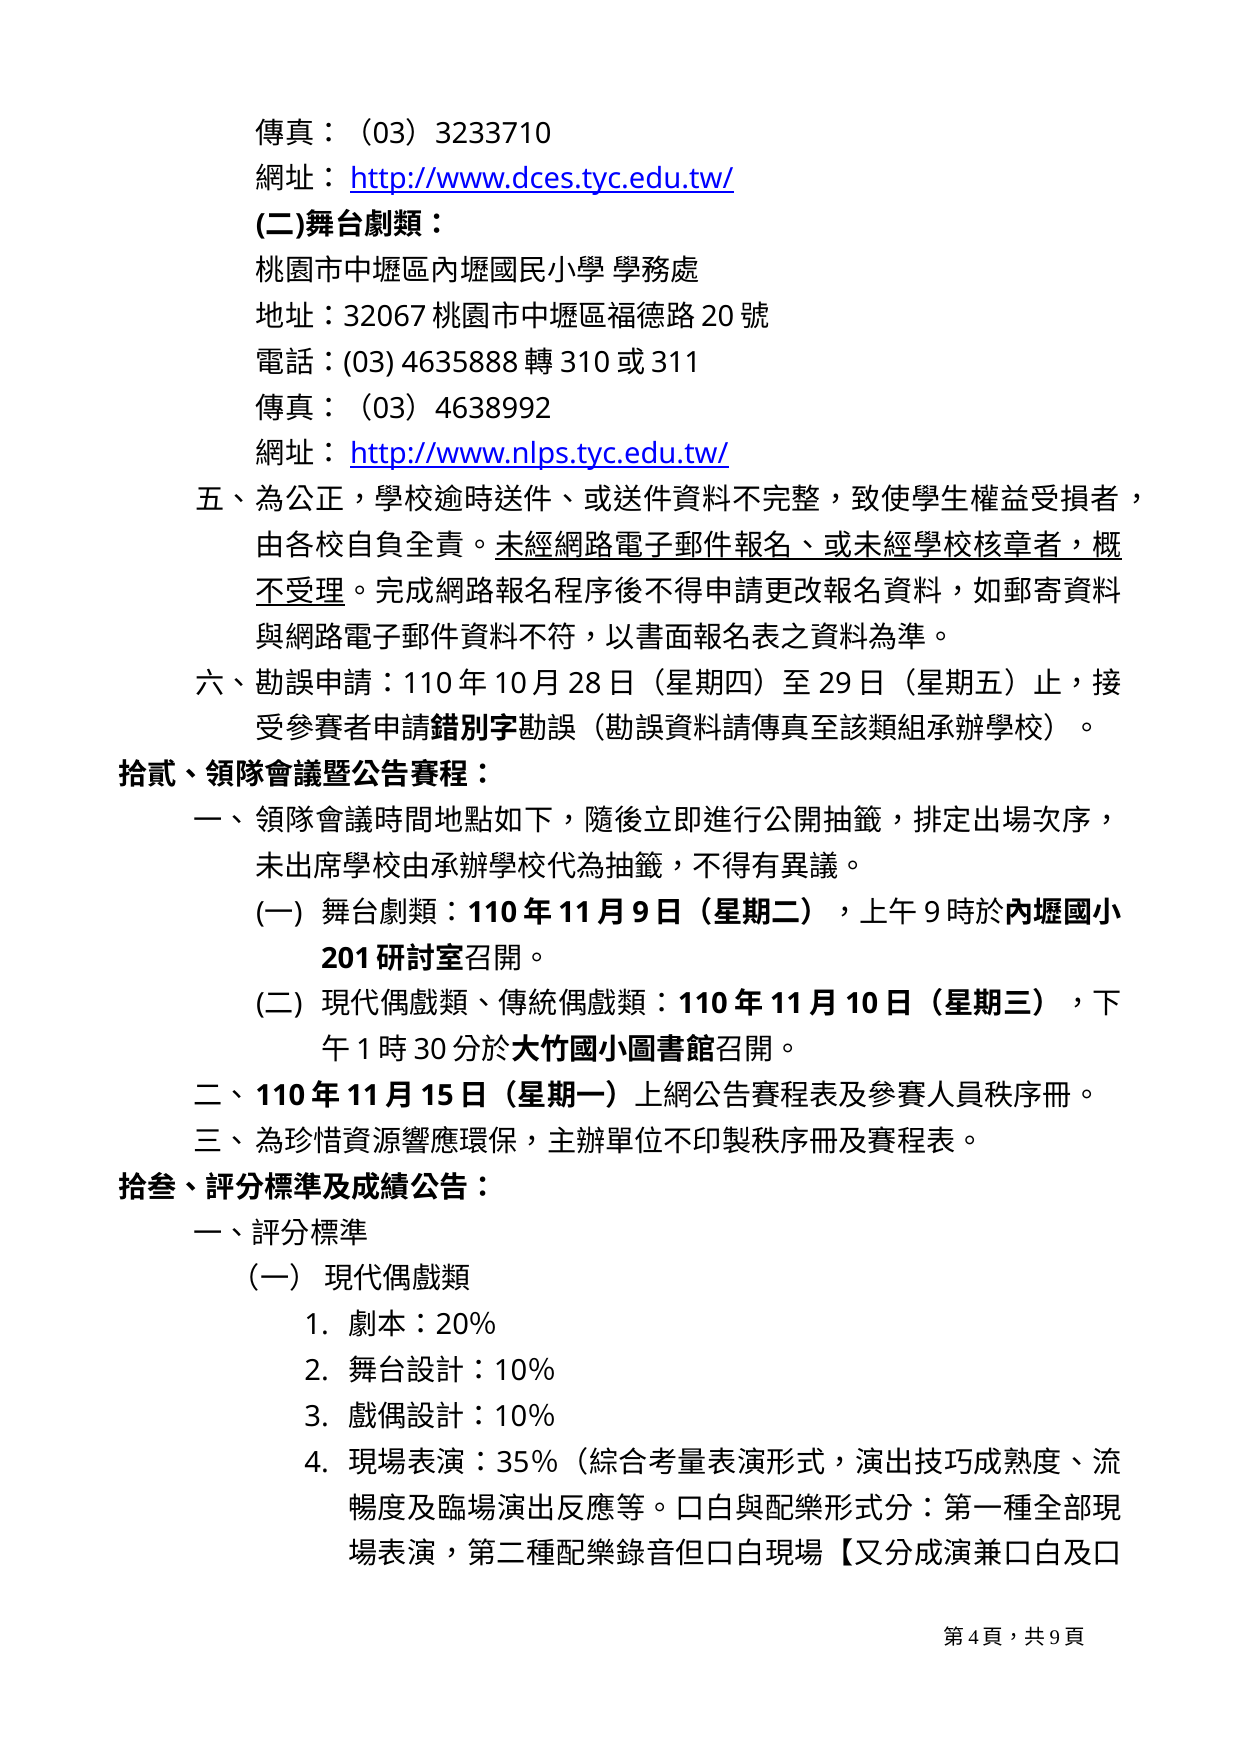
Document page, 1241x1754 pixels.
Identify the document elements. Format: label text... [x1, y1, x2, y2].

text 傳真：（03）4638992 [256, 381, 1122, 427]
list 為珍惜資源響應環保，主辦單位不印製秩序冊及賽程表。 [193, 1115, 1122, 1161]
list 領隊會議時間地點如下，隨後立即進行公開抽籤，排定出場次序，未出席學校由承辦學校代為抽籤，不得有異議。 [193, 794, 1122, 886]
list 為公正，學校逾時送件、或送件資料不完整，致使學生權益受損者，由各校自負全責。未經網路電子郵件報名、或未經學校核章者，概不受理。完成網路報名程序後不得申請更改報名資料，如郵寄資料與網路電子郵件資料不符，以書面報名表之資料為準。 [195, 473, 1122, 656]
text 網址： http://www.dces.tyc.edu.tw/ [232, 152, 1122, 198]
list 舞台劇類： [256, 198, 1122, 244]
text 拾貳、領隊會議暨公告賽程： [118, 748, 1122, 794]
list 舞台設計：10％ [304, 1344, 1122, 1390]
list 舞台劇類：110年11月9日（星期二），上午9時於內壢國小201研討室召開。 [256, 886, 1122, 977]
list 現代偶戲類、傳統偶戲類：110年11月10日（星期三），下午1時30分於大竹國小圖書館召開。 [256, 977, 1122, 1069]
list 戲偶設計：10％ [304, 1390, 1122, 1436]
text 網址： http://www.nlps.tyc.edu.tw/ [256, 427, 1122, 473]
list 勘誤申請：110年10月28日（星期四）至29日（星期五）止，接受參賽者申請錯別字勘誤（勘誤資料請傳真至該類組承辦學校）。 [195, 656, 1122, 748]
text 地址：32067桃園市中壢區福德路20號 [256, 290, 1122, 336]
text 電話：(03) 4635888轉 310或311 [256, 336, 1122, 381]
list 劇本：20％ [304, 1298, 1122, 1344]
text 拾叁、評分標準及成績公告： [118, 1161, 1122, 1206]
list 110年11月15日（星期一）上網公告賽程表及參賽人員秩序冊。 [193, 1069, 1122, 1115]
text 桃園市中壢區內壢國民小學 學務處 [256, 244, 1122, 290]
text 傳真：（03）3233710 [232, 106, 1122, 152]
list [304, 1436, 1122, 1573]
list 現代偶戲類 [231, 1252, 1122, 1298]
text 一、評分標準 [193, 1206, 1122, 1252]
